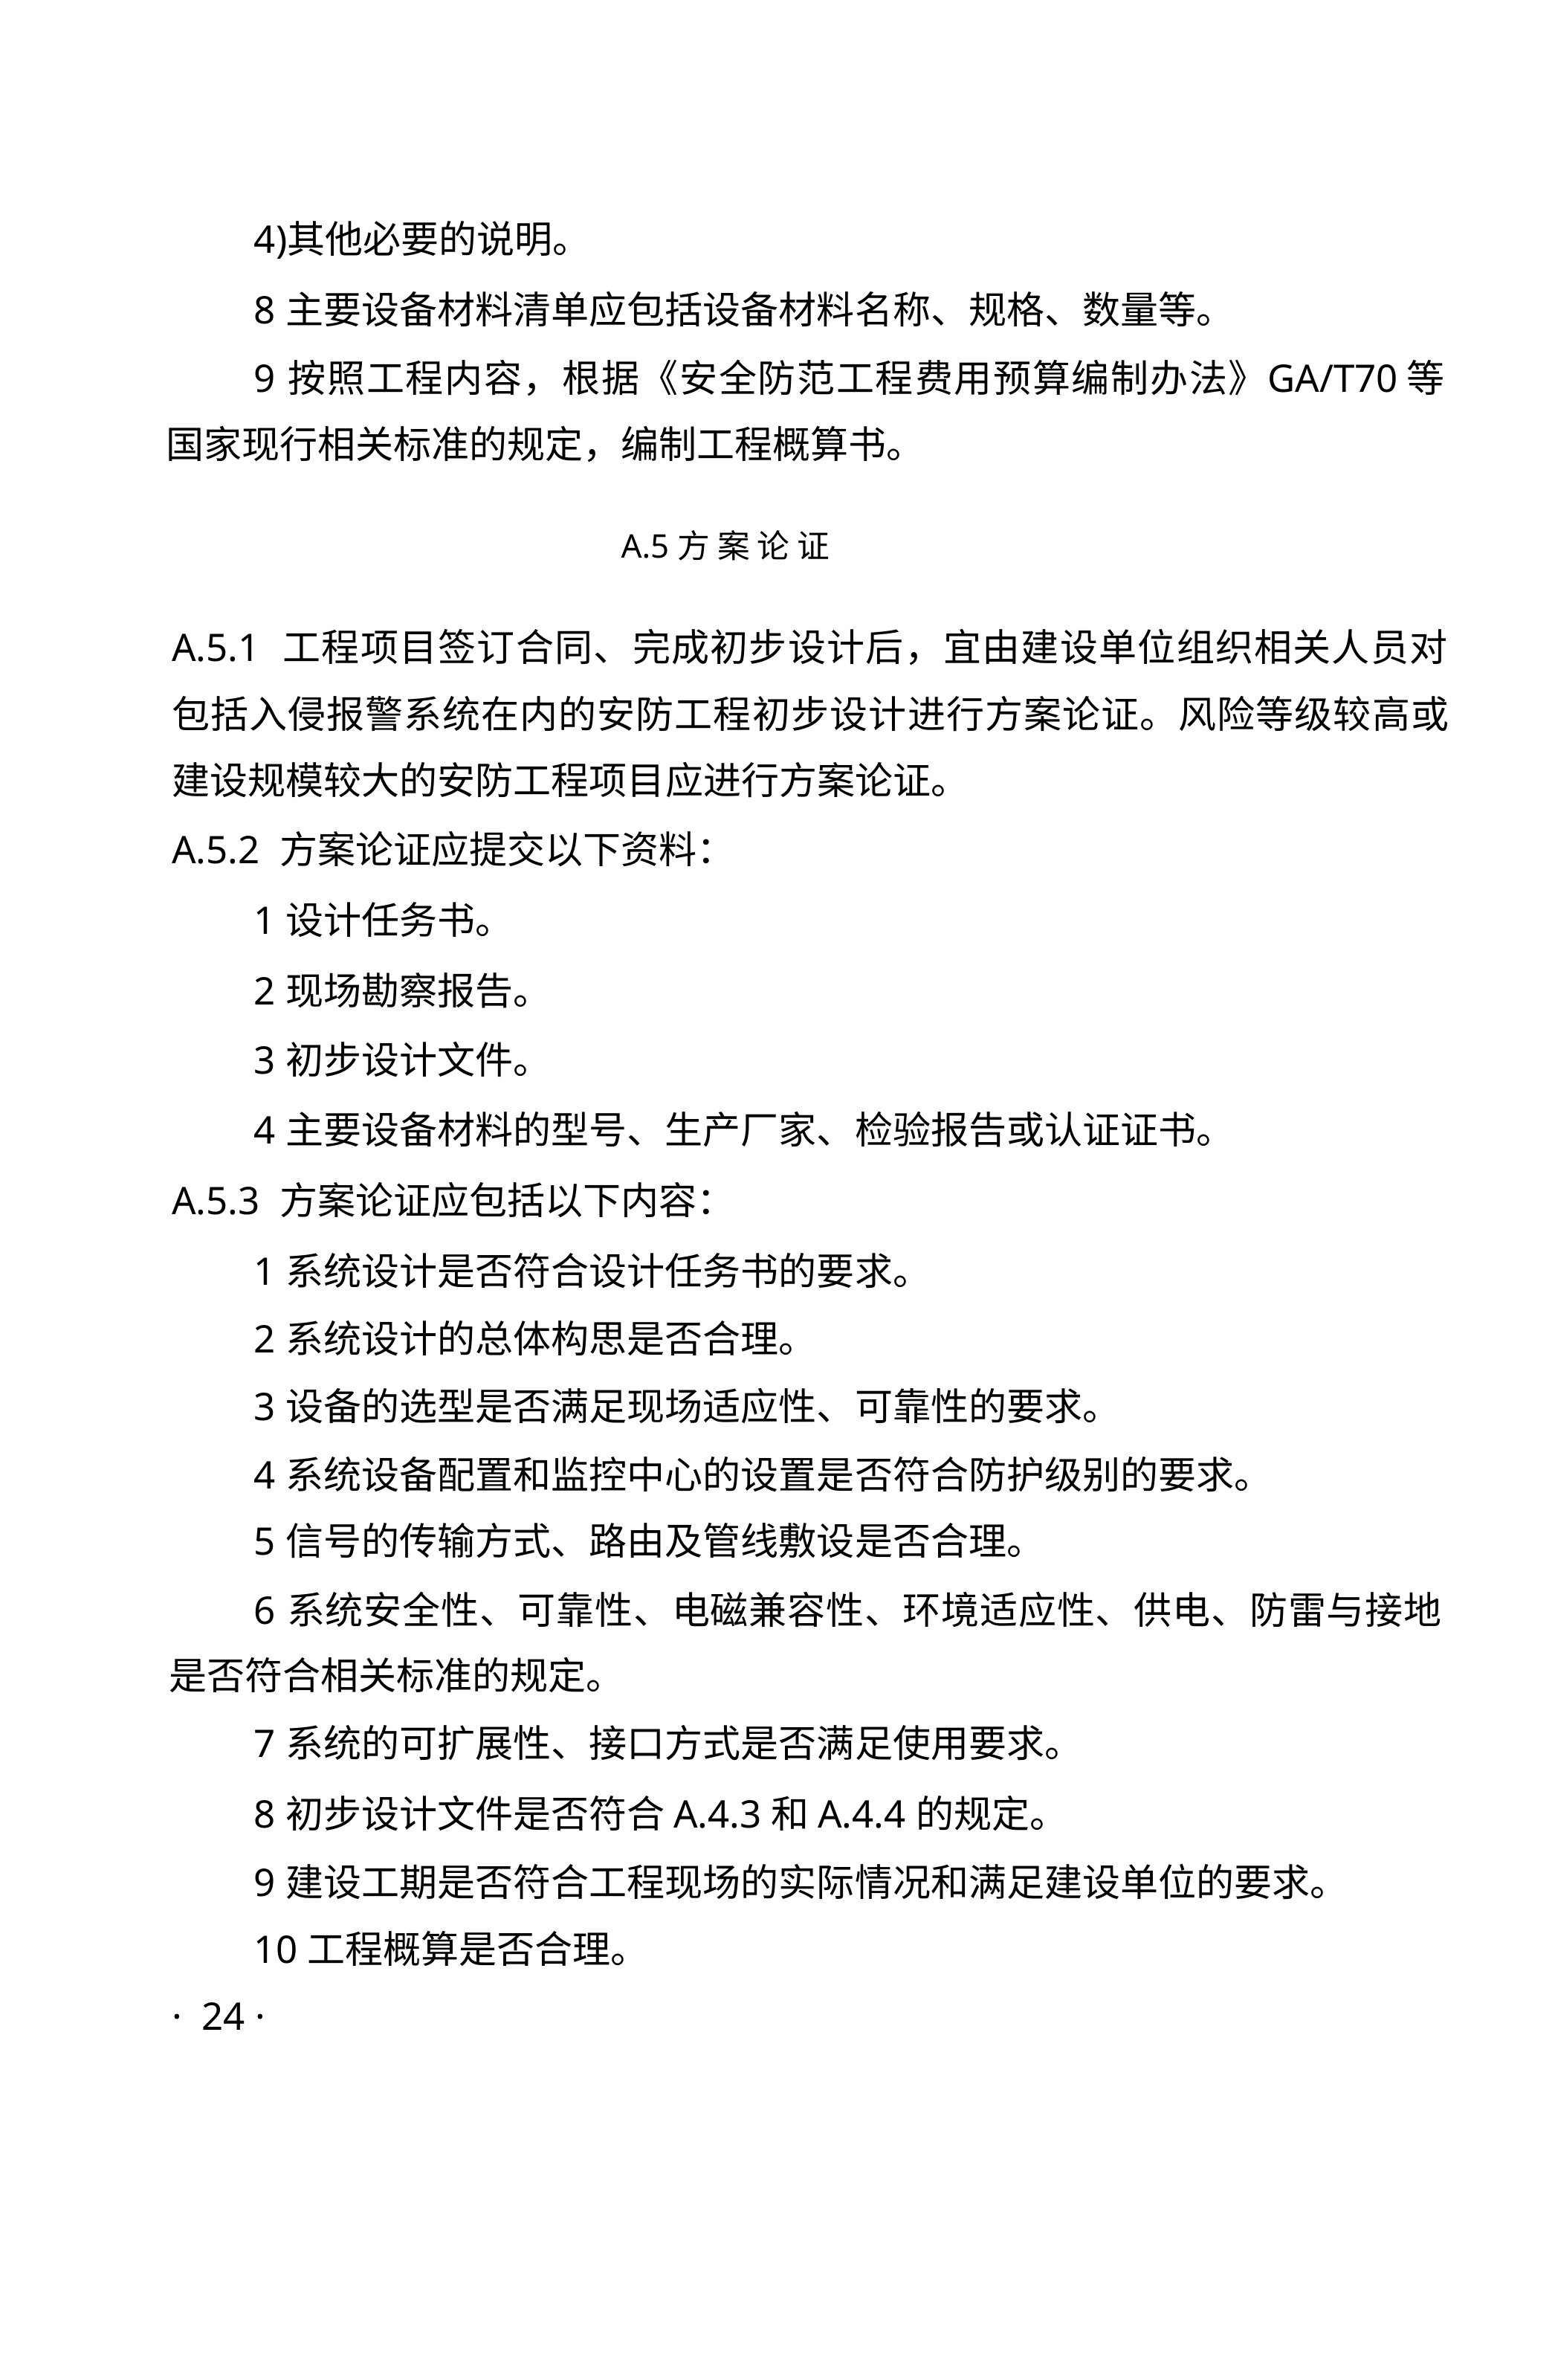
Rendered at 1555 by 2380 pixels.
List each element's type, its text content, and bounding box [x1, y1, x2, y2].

text A.5.1 工程项目签订合同、完成初步设计后，宜由建设单位组织相关人员对包括入侵报警系统在内的安防工程初步设计进行方案论证。风险等级较高或建设规模较大的安防工程项目应进行方案论证。 [172, 601, 1449, 801]
text 1 系统设计是否符合设计任务书的要求。 [254, 1224, 1493, 1277]
text 3 初步设计文件。 [254, 1018, 1493, 1072]
text 3 设备的选型是否满足现场适应性、可靠性的要求。 [254, 1355, 1493, 1410]
text 10 工程概算是否合理。 [254, 1892, 1493, 1947]
text A.5.3 方案论证应包括以下内容： [172, 1155, 1493, 1208]
text 2 现场勘察报告。 [254, 951, 1493, 1004]
text 4 主要设备材料的型号、生产厂家、检验报告或认证证书。 [254, 1087, 1493, 1140]
text 1 设计任务书。 [254, 883, 1493, 935]
text 8 初步设计文件是否符合 A.4.3 和 A.4.4 的规定。 [254, 1759, 1493, 1811]
text 9 按照工程内容，根据《安全防范工程费用预算编制办法》GA/T70等国家现行相关标准的规定，编制工程概算书。 [166, 332, 1445, 465]
text 4)其他必要的说明。 [254, 209, 1493, 262]
text 5 信号的传输方式、路由及管线敷设是否合理。 [254, 1489, 1493, 1544]
text 8 主要设备材料清单应包括设备材料名称、规格、数量等。 [254, 277, 1493, 330]
text A.5 方 案 论 证 [621, 512, 1493, 562]
text 4 系统设备配置和监控中心的设置是否符合防护级别的要求。 [167, 1411, 1445, 1478]
text 7 系统的可扩展性、接口方式是否满足使用要求。 [254, 1691, 1493, 1744]
text A.5.2 方案论证应提交以下资料： [172, 815, 1493, 868]
text · 24 · [172, 1960, 1493, 2013]
text 2 系统设计的总体构思是否合理。 [254, 1289, 1493, 1343]
text 9 建设工期是否符合工程现场的实际情况和满足建设单位的要求。 [167, 1813, 1441, 1880]
text 6 系统安全性、可靠性、电磁兼容性、环境适应性、供电、防雷与接地是否符合相关标准的规定。 [169, 1547, 1444, 1678]
